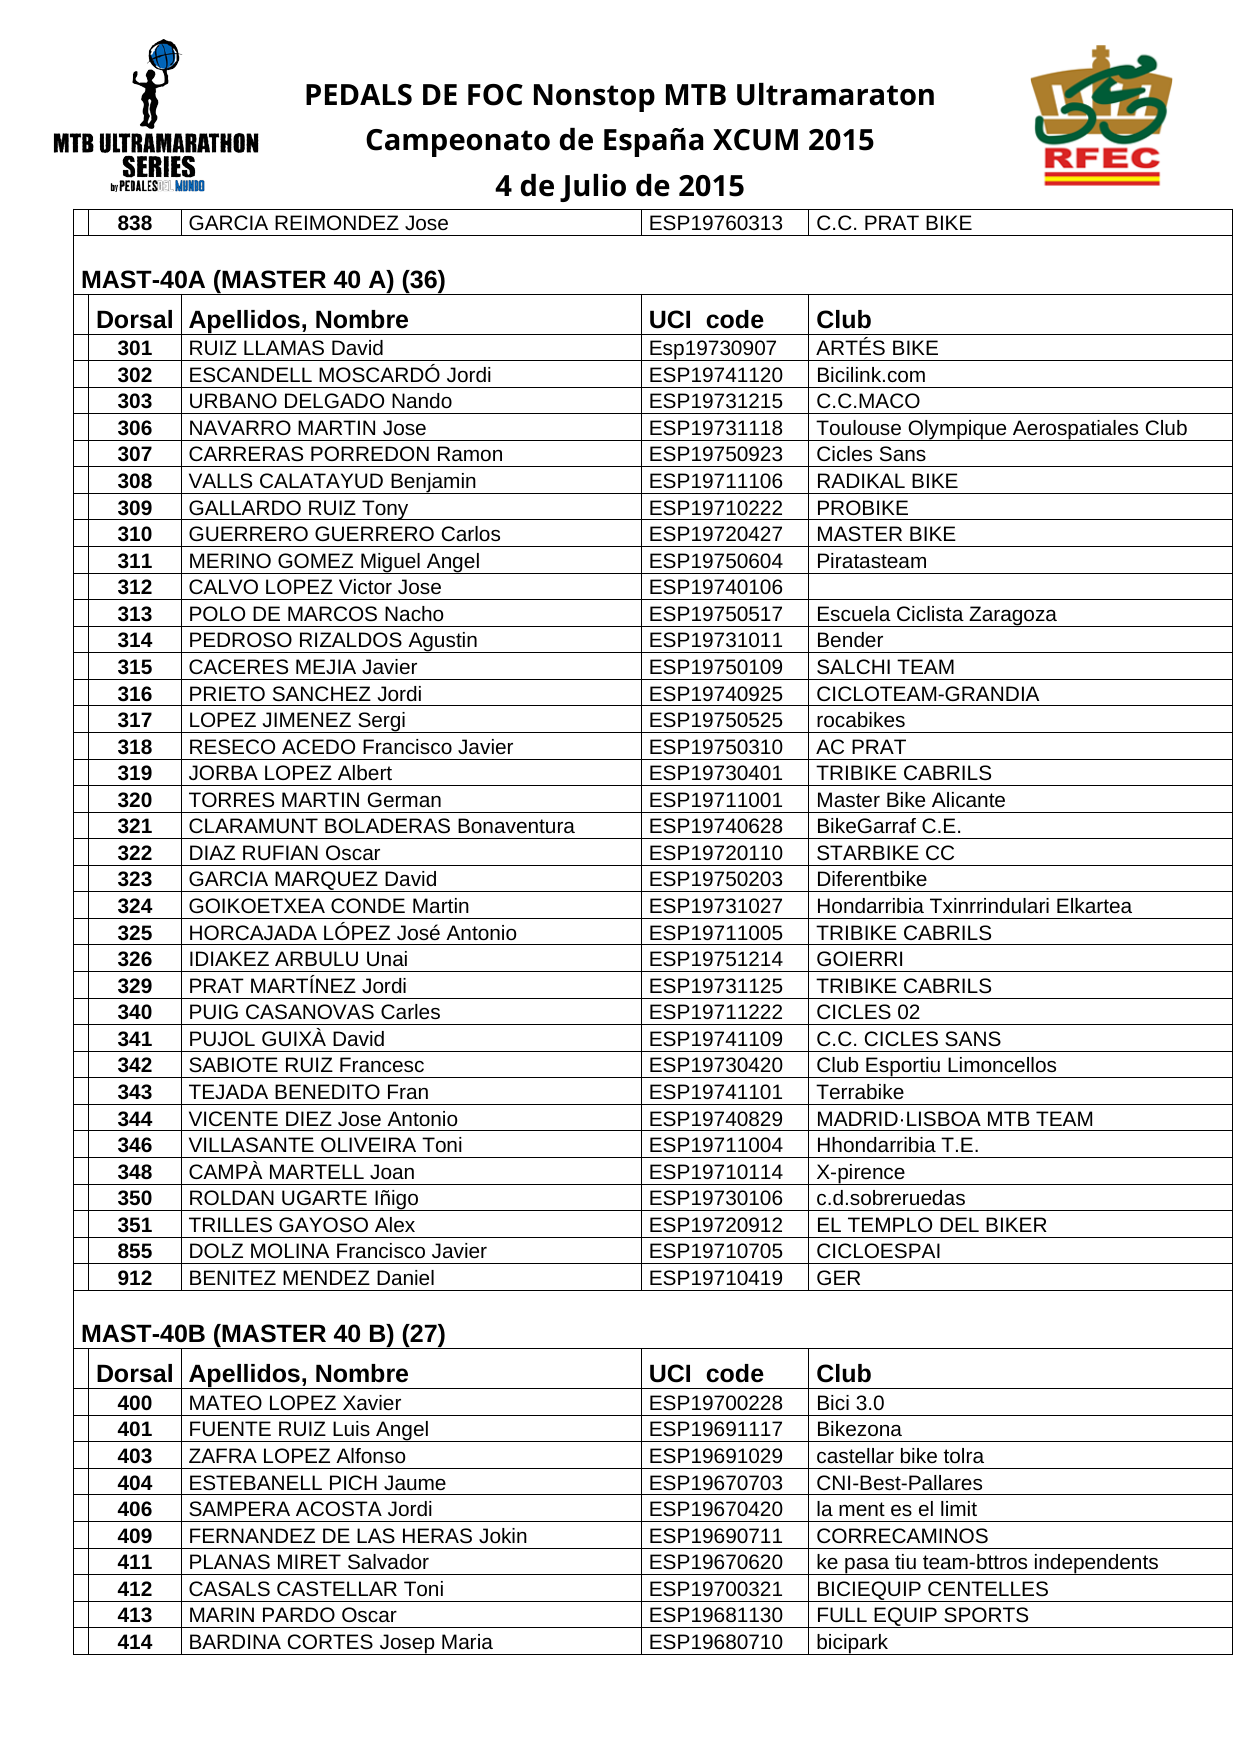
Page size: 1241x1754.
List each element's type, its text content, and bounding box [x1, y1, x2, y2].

table_cell DOLZ MOLINA Francisco Javier [182, 1238, 641, 1263]
table_cell 414 [89, 1628, 181, 1654]
table_cell NAVARRO MARTIN Jose [182, 414, 641, 440]
table_cell CLARAMUNT BOLADERAS Bonaventura [182, 813, 641, 838]
table_cell ESP19741120 [642, 361, 808, 387]
table_cell TRIBIKE CABRILS [809, 972, 1232, 997]
table_cell CAMPÀ MARTELL Joan [182, 1158, 641, 1183]
table_cell [74, 1628, 88, 1654]
table_cell MADRID·LISBOA MTB TEAM [809, 1105, 1232, 1130]
table_cell [74, 1211, 88, 1237]
table_cell ZAFRA LOPEZ Alfonso [182, 1442, 641, 1468]
table_cell PEDROSO RIZALDOS Agustin [182, 627, 641, 652]
table_cell [74, 1052, 88, 1077]
table_cell VILLASANTE OLIVEIRA Toni [182, 1131, 641, 1157]
table_cell [74, 494, 88, 519]
table_cell ESP19750923 [642, 441, 808, 466]
table_cell [809, 574, 1232, 599]
table_cell Master Bike Alicante [809, 786, 1232, 812]
table_cell RESECO ACEDO Francisco Javier [182, 733, 641, 758]
table_cell Bici 3.0 [809, 1389, 1232, 1414]
table_cell CACERES MEJIA Javier [182, 653, 641, 679]
table_cell 314 [89, 627, 181, 652]
table_cell ESP19710419 [642, 1264, 808, 1290]
table_cell castellar bike tolra [809, 1442, 1232, 1468]
table_cell HORCAJADA LÓPEZ José Antonio [182, 919, 641, 944]
table_cell 344 [89, 1105, 181, 1130]
table_cell [74, 210, 88, 235]
table_cell BICIEQUIP CENTELLES [809, 1575, 1232, 1601]
table_cell [74, 653, 88, 679]
table_cell 320 [89, 786, 181, 812]
table_cell ESP19700321 [642, 1575, 808, 1601]
table_cell 912 [89, 1264, 181, 1290]
table_cell 323 [89, 866, 181, 891]
table_cell rocabikes [809, 706, 1232, 732]
table_cell 313 [89, 600, 181, 626]
table_cell bicipark [809, 1628, 1232, 1654]
table_cell ke pasa tiu team-bttros independents [809, 1549, 1232, 1574]
table_cell MAST-40A (MASTER 40 A) (36) [74, 236, 1232, 294]
table_cell [74, 680, 88, 705]
table_cell CALVO LOPEZ Victor Jose [182, 574, 641, 599]
table_cell GUERRERO GUERRERO Carlos [182, 520, 641, 546]
table_cell [74, 1469, 88, 1494]
table_cell CARRERAS PORREDON Ramon [182, 441, 641, 466]
table_cell GER [809, 1264, 1232, 1290]
table_cell 350 [89, 1185, 181, 1210]
table_cell [74, 627, 88, 652]
table_cell [74, 335, 88, 360]
table_cell BikeGarraf C.E. [809, 813, 1232, 838]
table_cell EL TEMPLO DEL BIKER [809, 1211, 1232, 1237]
table_cell [74, 1522, 88, 1547]
table_cell SAMPERA ACOSTA Jordi [182, 1495, 641, 1521]
table_cell CORRECAMINOS [809, 1522, 1232, 1547]
table_cell GARCIA REIMONDEZ Jose [182, 210, 641, 235]
table_cell C.C. PRAT BIKE [809, 210, 1232, 235]
table_cell ESP19741109 [642, 1025, 808, 1051]
table_cell JORBA LOPEZ Albert [182, 760, 641, 785]
table_cell SABIOTE RUIZ Francesc [182, 1052, 641, 1077]
table_cell 340 [89, 999, 181, 1024]
table_cell [74, 1442, 88, 1468]
table_cell POLO DE MARCOS Nacho [182, 600, 641, 626]
table_cell [74, 547, 88, 572]
table_cell GOIERRI [809, 945, 1232, 971]
table_cell ESP19670420 [642, 1495, 808, 1521]
table_cell Esp19730907 [642, 335, 808, 360]
table_cell [74, 1389, 88, 1414]
table_cell 412 [89, 1575, 181, 1601]
table_cell ESCANDELL MOSCARDÓ Jordi [182, 361, 641, 387]
table_cell [74, 706, 88, 732]
table_cell PRAT MARTÍNEZ Jordi [182, 972, 641, 997]
table_cell [74, 467, 88, 493]
table_cell ESP19720110 [642, 839, 808, 865]
table_cell ESP19690711 [642, 1522, 808, 1547]
table_cell RUIZ LLAMAS David [182, 335, 641, 360]
table_cell ESP19710114 [642, 1158, 808, 1183]
table_cell [74, 866, 88, 891]
table_cell MARIN PARDO Oscar [182, 1602, 641, 1627]
table_cell [74, 1416, 88, 1441]
table_cell STARBIKE CC [809, 839, 1232, 865]
table_cell Club [809, 1349, 1232, 1388]
table_cell ESP19720427 [642, 520, 808, 546]
table_cell PLANAS MIRET Salvador [182, 1549, 641, 1574]
table_cell ESP19740106 [642, 574, 808, 599]
table_cell ESP19711004 [642, 1131, 808, 1157]
table_cell [74, 760, 88, 785]
table_cell 404 [89, 1469, 181, 1494]
table_cell ESP19710705 [642, 1238, 808, 1263]
table_cell TEJADA BENEDITO Fran [182, 1078, 641, 1104]
table_cell 316 [89, 680, 181, 705]
table_cell [74, 388, 88, 413]
table_cell Terrabike [809, 1078, 1232, 1104]
table_cell CICLOTEAM-GRANDIA [809, 680, 1232, 705]
table_cell ESP19730420 [642, 1052, 808, 1077]
table_cell ESP19750109 [642, 653, 808, 679]
table_cell RADIKAL BIKE [809, 467, 1232, 493]
table_cell 351 [89, 1211, 181, 1237]
table_cell 348 [89, 1158, 181, 1183]
table_cell FERNANDEZ DE LAS HERAS Jokin [182, 1522, 641, 1547]
table_cell LOPEZ JIMENEZ Sergi [182, 706, 641, 732]
table_cell 309 [89, 494, 181, 519]
table_cell MAST-40B (MASTER 40 B) (27) [74, 1291, 1232, 1348]
table_cell ESP19731011 [642, 627, 808, 652]
table_cell ESP19700228 [642, 1389, 808, 1414]
table_cell TORRES MARTIN German [182, 786, 641, 812]
table_cell ESP19750310 [642, 733, 808, 758]
table_cell 406 [89, 1495, 181, 1521]
table_cell 325 [89, 919, 181, 944]
table_cell Club Esportiu Limoncellos [809, 1052, 1232, 1077]
table_cell [74, 1131, 88, 1157]
table_cell 855 [89, 1238, 181, 1263]
table_cell UCI code [642, 1349, 808, 1388]
table_cell Cicles Sans [809, 441, 1232, 466]
table_cell Toulouse Olympique Aerospatiales Club [809, 414, 1232, 440]
table_cell [74, 1238, 88, 1263]
table_cell Apellidos, Nombre [182, 1349, 641, 1388]
table_cell ESP19740925 [642, 680, 808, 705]
table_cell C.C. CICLES SANS [809, 1025, 1232, 1051]
table_cell ESP19741101 [642, 1078, 808, 1104]
table_cell 311 [89, 547, 181, 572]
table_cell DIAZ RUFIAN Oscar [182, 839, 641, 865]
table_cell 838 [89, 210, 181, 235]
table_cell Piratasteam [809, 547, 1232, 572]
table_cell VICENTE DIEZ Jose Antonio [182, 1105, 641, 1130]
table_cell 342 [89, 1052, 181, 1077]
table_cell ESP19681130 [642, 1602, 808, 1627]
table_cell ESP19731027 [642, 892, 808, 918]
table_cell Hhondarribia T.E. [809, 1131, 1232, 1157]
table_cell MERINO GOMEZ Miguel Angel [182, 547, 641, 572]
table_cell [74, 361, 88, 387]
table_cell [74, 1078, 88, 1104]
table_cell TRIBIKE CABRILS [809, 760, 1232, 785]
table_cell ESP19751214 [642, 945, 808, 971]
table_cell Diferentbike [809, 866, 1232, 891]
table_cell CICLES 02 [809, 999, 1232, 1024]
table_cell 321 [89, 813, 181, 838]
table_cell SALCHI TEAM [809, 653, 1232, 679]
table_cell [74, 1185, 88, 1210]
table_cell CNI-Best-Pallares [809, 1469, 1232, 1494]
table_cell [74, 945, 88, 971]
table_cell URBANO DELGADO Nando [182, 388, 641, 413]
table_cell ESP19731118 [642, 414, 808, 440]
table_cell Bender [809, 627, 1232, 652]
table_cell ESP19711005 [642, 919, 808, 944]
table_cell 411 [89, 1549, 181, 1574]
table_cell VALLS CALATAYUD Benjamin [182, 467, 641, 493]
table_cell 413 [89, 1602, 181, 1627]
table_cell ESP19731215 [642, 388, 808, 413]
table_cell 315 [89, 653, 181, 679]
table_cell 343 [89, 1078, 181, 1104]
table_cell 324 [89, 892, 181, 918]
table_cell Apellidos, Nombre [182, 295, 641, 333]
table_cell [74, 919, 88, 944]
table_cell ESP19750517 [642, 600, 808, 626]
table_cell TRIBIKE CABRILS [809, 919, 1232, 944]
table_cell 312 [89, 574, 181, 599]
table_cell 329 [89, 972, 181, 997]
table_cell AC PRAT [809, 733, 1232, 758]
table_cell 326 [89, 945, 181, 971]
picture [53, 39, 261, 192]
table_cell ESP19750525 [642, 706, 808, 732]
table_cell 341 [89, 1025, 181, 1051]
table_cell CICLOESPAI [809, 1238, 1232, 1263]
table_cell [74, 733, 88, 758]
table_cell PUIG CASANOVAS Carles [182, 999, 641, 1024]
table_cell ESP19670703 [642, 1469, 808, 1494]
table_cell CASALS CASTELLAR Toni [182, 1575, 641, 1601]
table_cell ESP19740829 [642, 1105, 808, 1130]
table_cell ARTÉS BIKE [809, 335, 1232, 360]
table_cell GARCIA MARQUEZ David [182, 866, 641, 891]
table_cell Escuela Ciclista Zaragoza [809, 600, 1232, 626]
table_cell C.C.MACO [809, 388, 1232, 413]
table_cell ESP19730401 [642, 760, 808, 785]
table_cell [74, 295, 88, 333]
table_cell 303 [89, 388, 181, 413]
table_cell ESP19710222 [642, 494, 808, 519]
table_cell 403 [89, 1442, 181, 1468]
table_cell [74, 786, 88, 812]
table_cell ESP19760313 [642, 210, 808, 235]
table_cell [74, 1549, 88, 1574]
table_cell [74, 839, 88, 865]
table_cell 302 [89, 361, 181, 387]
table_cell Hondarribia Txinrrindulari Elkartea [809, 892, 1232, 918]
table_cell [74, 999, 88, 1024]
table_cell [74, 1105, 88, 1130]
table_cell Dorsal [89, 295, 181, 333]
table_cell ESP19691029 [642, 1442, 808, 1468]
table_cell ESP19711222 [642, 999, 808, 1024]
table_cell ESP19720912 [642, 1211, 808, 1237]
table_cell Club [809, 295, 1232, 333]
table_cell ESP19731125 [642, 972, 808, 997]
table_cell 306 [89, 414, 181, 440]
table_cell PRIETO SANCHEZ Jordi [182, 680, 641, 705]
table_cell ESP19670620 [642, 1549, 808, 1574]
table_cell BARDINA CORTES Josep Maria [182, 1628, 641, 1654]
table_cell [74, 813, 88, 838]
table_cell 401 [89, 1416, 181, 1441]
table_cell [74, 600, 88, 626]
table_cell ESP19750203 [642, 866, 808, 891]
table_cell ESP19680710 [642, 1628, 808, 1654]
table_cell [74, 1495, 88, 1521]
table_cell 307 [89, 441, 181, 466]
table_cell [74, 1158, 88, 1183]
table_cell 319 [89, 760, 181, 785]
table_cell ESTEBANELL PICH Jaume [182, 1469, 641, 1494]
table_cell [74, 972, 88, 997]
table_cell [74, 1602, 88, 1627]
table_cell MASTER BIKE [809, 520, 1232, 546]
table_cell BENITEZ MENDEZ Daniel [182, 1264, 641, 1290]
table_cell ESP19730106 [642, 1185, 808, 1210]
table_cell FUENTE RUIZ Luis Angel [182, 1416, 641, 1441]
table_cell la ment es el limit [809, 1495, 1232, 1521]
table_cell IDIAKEZ ARBULU Unai [182, 945, 641, 971]
table_cell UCI code [642, 295, 808, 333]
table_cell ESP19711106 [642, 467, 808, 493]
table_cell [74, 1349, 88, 1388]
table_cell [74, 441, 88, 466]
table_cell 308 [89, 467, 181, 493]
table_cell [74, 1025, 88, 1051]
table_cell 346 [89, 1131, 181, 1157]
table_cell GALLARDO RUIZ Tony [182, 494, 641, 519]
table_cell 400 [89, 1389, 181, 1414]
table_cell 301 [89, 335, 181, 360]
table_cell 317 [89, 706, 181, 732]
table_cell FULL EQUIP SPORTS [809, 1602, 1232, 1627]
table_cell ESP19750604 [642, 547, 808, 572]
table_cell 322 [89, 839, 181, 865]
table_cell PROBIKE [809, 494, 1232, 519]
table_cell [74, 1575, 88, 1601]
table_cell X-pirence [809, 1158, 1232, 1183]
table_cell [74, 574, 88, 599]
table_cell [74, 414, 88, 440]
table_cell GOIKOETXEA CONDE Martin [182, 892, 641, 918]
table_cell 409 [89, 1522, 181, 1547]
table_cell TRILLES GAYOSO Alex [182, 1211, 641, 1237]
table_cell Bikezona [809, 1416, 1232, 1441]
table_cell MATEO LOPEZ Xavier [182, 1389, 641, 1414]
table_cell [74, 1264, 88, 1290]
table_cell 310 [89, 520, 181, 546]
table_cell ROLDAN UGARTE Iñigo [182, 1185, 641, 1210]
table_cell ESP19711001 [642, 786, 808, 812]
table_cell ESP19691117 [642, 1416, 808, 1441]
table_cell ESP19740628 [642, 813, 808, 838]
table_cell Bicilink.com [809, 361, 1232, 387]
table_cell [74, 520, 88, 546]
table_cell 318 [89, 733, 181, 758]
table_cell PUJOL GUIXÀ David [182, 1025, 641, 1051]
table_cell Dorsal [89, 1349, 181, 1388]
table_cell c.d.sobreruedas [809, 1185, 1232, 1210]
picture [1030, 38, 1173, 199]
table_cell [74, 892, 88, 918]
